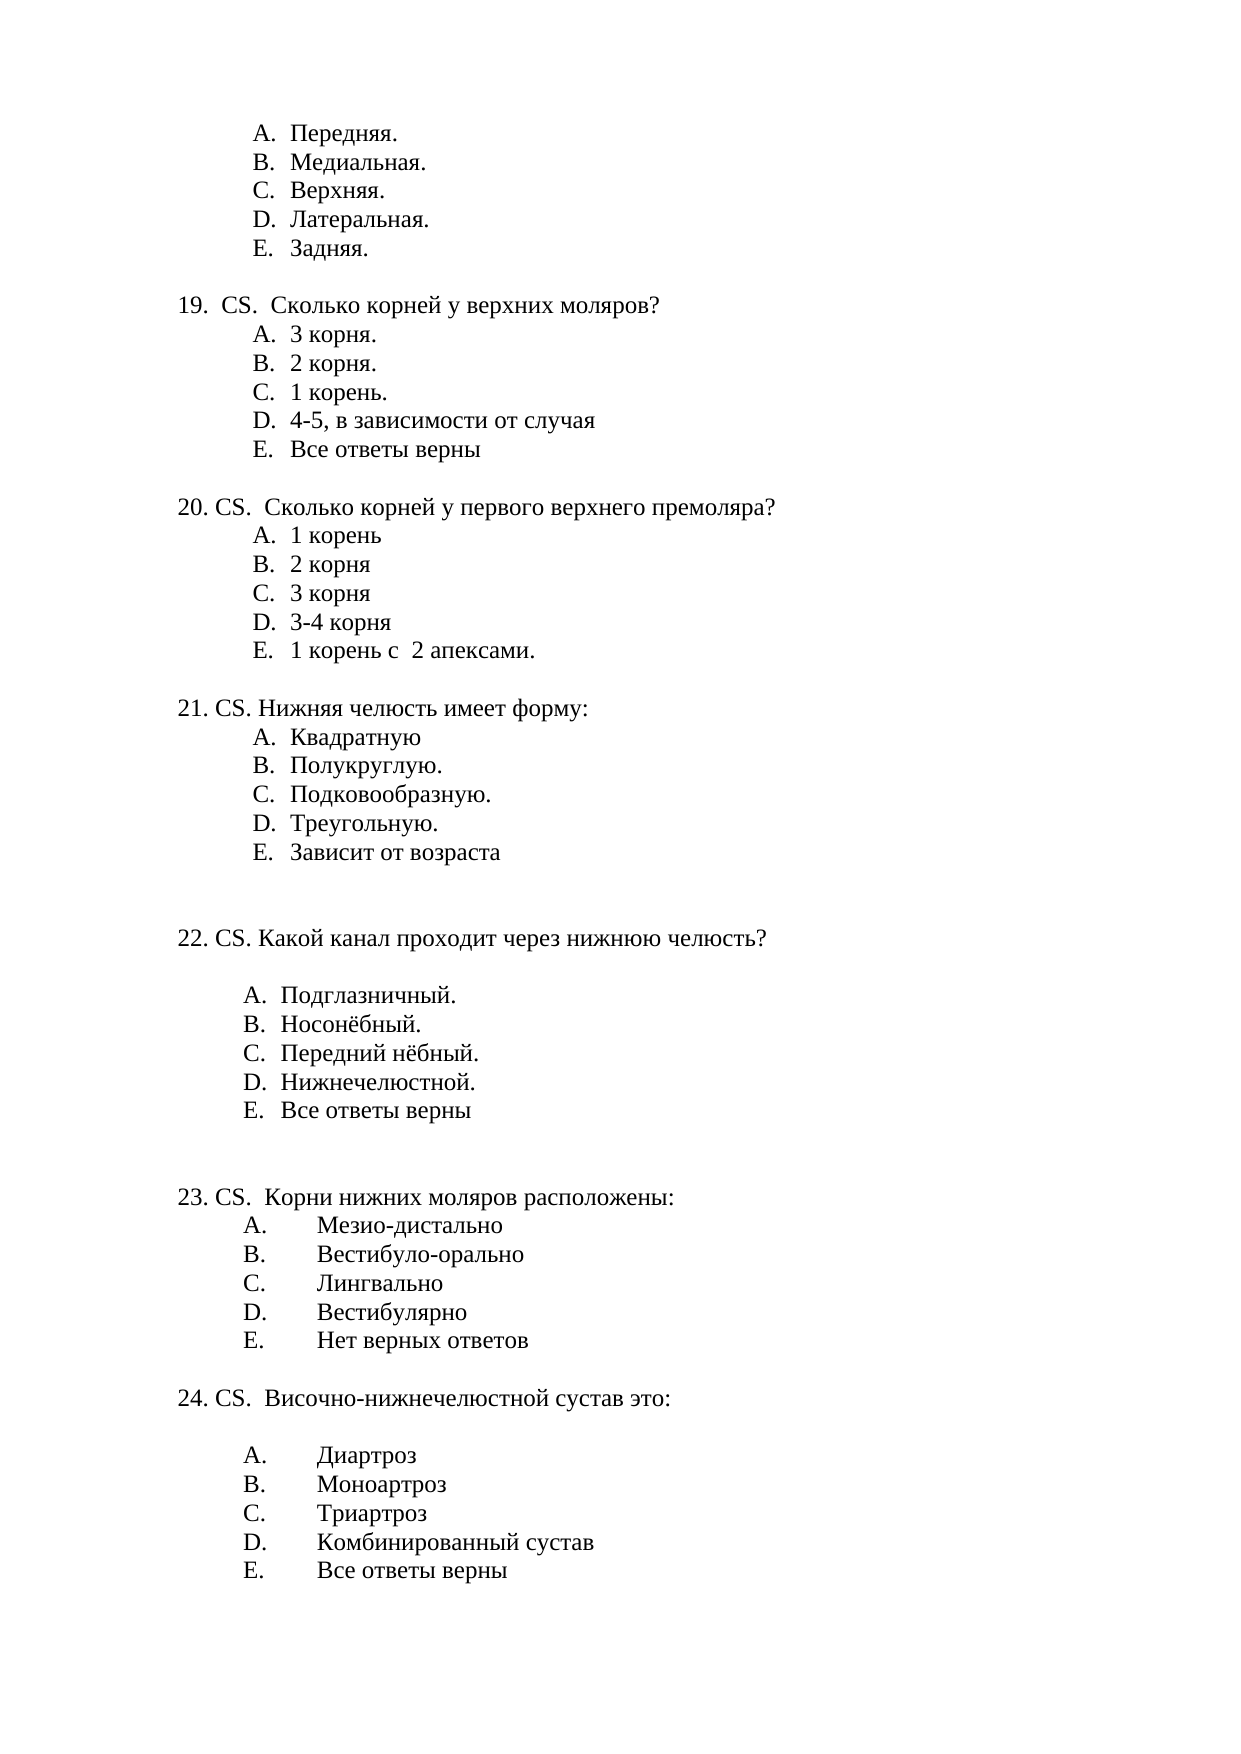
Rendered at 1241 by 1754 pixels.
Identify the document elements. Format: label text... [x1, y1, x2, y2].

list 3 корня [252, 578, 1152, 607]
list 1 корень с 2 апексами. [252, 636, 1152, 664]
text 20. CS. Сколько корней у первого верхнего премоляра? [177, 492, 1152, 521]
list Верхняя. [252, 176, 1152, 204]
list Диартроз [243, 1441, 1152, 1469]
list Триартроз [243, 1498, 1152, 1527]
list Подковообразную. [252, 779, 1152, 808]
list 1 корень. [252, 377, 1152, 406]
list 3-4 корня [252, 607, 1152, 636]
list Моноартроз [243, 1469, 1152, 1498]
text 23. CS. Корни нижних моляров расположены: [177, 1182, 1152, 1211]
list Все ответы верны [243, 1556, 1152, 1584]
list Нижнечелюстной. [243, 1067, 1152, 1096]
list Медиальная. [252, 147, 1152, 176]
list 1 корень [252, 521, 1152, 549]
list Все ответы верны [252, 434, 1152, 463]
list 2 корня. [252, 348, 1152, 377]
list Полукруглую. [252, 751, 1152, 779]
list Нет верных ответов [243, 1326, 1152, 1354]
list Вестибулярно [243, 1297, 1152, 1326]
list Мезио-дистально [243, 1211, 1152, 1239]
list Комбинированный сустав [243, 1527, 1152, 1556]
list Передний нёбный. [243, 1038, 1152, 1067]
list Передняя. [252, 118, 1152, 147]
list Вестибуло-орально [243, 1239, 1152, 1268]
list Все ответы верны [243, 1096, 1152, 1124]
text 21. CS. Нижняя челюсть имеет форму: [177, 693, 1152, 722]
list Латеральная. [252, 204, 1152, 233]
list 4-5, в зависимости от случая [252, 406, 1152, 434]
text 19. CS. Сколько корней у верхних моляров? [177, 291, 1152, 319]
list Треугольную. [252, 808, 1152, 837]
list 3 корня. [252, 319, 1152, 348]
list 2 корня [252, 549, 1152, 578]
list Лингвально [243, 1268, 1152, 1297]
list Задняя. [252, 233, 1152, 262]
text 24. CS. Височно-нижнечелюстной сустав это: [177, 1383, 1152, 1412]
list Носонёбный. [243, 1009, 1152, 1038]
list Подглазничный. [243, 981, 1152, 1009]
text 22. CS. Какой канал проходит через нижнюю челюсть? [177, 923, 1152, 952]
list Квадратную [252, 722, 1152, 751]
list Зависит от возраста [252, 837, 1152, 866]
